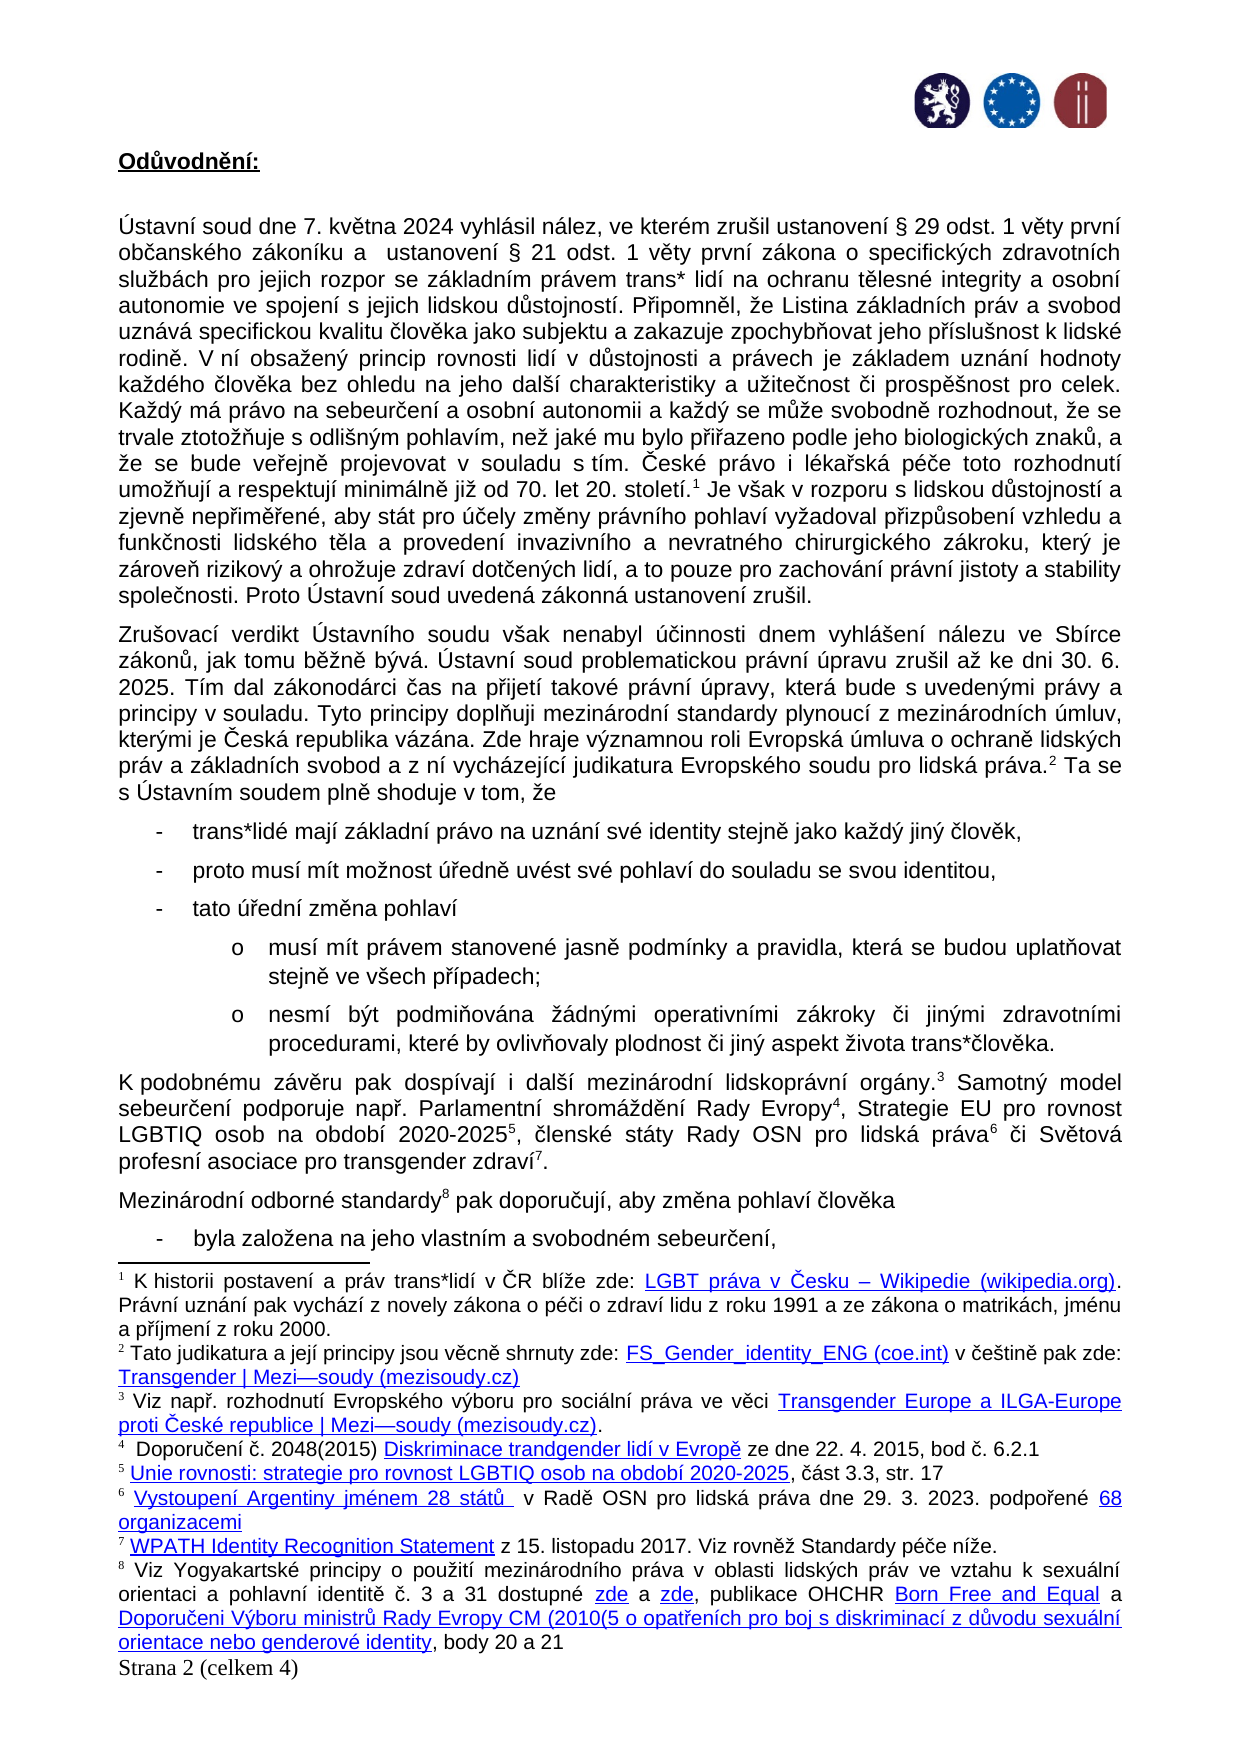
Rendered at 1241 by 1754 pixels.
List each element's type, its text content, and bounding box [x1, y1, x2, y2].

list musí mít právem stanovené jasně podmínky a pravidla, která se budou uplatňovat stejně ve všech případech; [231, 934, 1122, 989]
text Zrušovací verdikt Ústavního soudu však nenabyl účinnosti dnem vyhlášení nálezu ve Sbírce zákonů, jak tomu běžně bývá. Ústavní soud problematickou právní úpravu zrušil až ke dni 30. 6. 2025. Tím dal zákonodárci čas na přijetí takové právní úpravy, která bude s uvedenými právy a principy v souladu. Tyto principy doplňuji mezinárodní standardy plynoucí z mezinárodních úmluv, kterými je Česká republika vázána. Zde hraje významnou roli Evropská úmluva o ochraně lidských práv a základních svobod a z ní vycházející judikatura Evropského soudu pro lidská práva. Ta se s Ústavním soudem plně shoduje v tom, že [118, 621, 1122, 805]
picture [913, 73, 1107, 127]
text K podobnému závěru pak dospívají i další mezinárodní lidskoprávní orgány. Samotný model sebeurčení podporuje např. Parlamentní shromáždění Rady Evropy, Strategie EU pro rovnost LGBTIQ osob na období 2020-2025, členské státy Rady OSN pro lidská práva či Světová profesní asociace pro transgender zdraví. [118, 1069, 1122, 1174]
list proto musí mít možnost úředně uvést své pohlaví do souladu se svou identitou, [155, 857, 1122, 883]
text Odůvodnění: [118, 148, 1122, 174]
list byla založena na jeho vlastním a svobodném sebeurčení, [156, 1225, 1122, 1252]
list nesmí být podmiňována žádnými operativními zákroky či jinými zdravotními procedurami, které by ovlivňovaly plodnost či jiný aspekt života trans*člověka. [231, 1001, 1122, 1056]
text Mezinárodní odborné standardy pak doporučují, aby změna pohlaví člověka [118, 1187, 1122, 1213]
text Ústavní soud dne 7. května 2024 vyhlásil nález, ve kterém zrušil ustanovení § 29 odst. 1 věty první občanského zákoníku a ustanovení § 21 odst. 1 věty první zákona o specifických zdravotních službách pro jejich rozpor se základním právem trans* lidí na ochranu tělesné integrity a osobní autonomie ve spojení s jejich lidskou důstojností. Připomněl, že Listina základních práv a svobod uznává specifickou kvalitu člověka jako subjektu a zakazuje zpochybňovat jeho příslušnost k lidské rodině. V ní obsažený princip rovnosti lidí v důstojnosti a právech je základem uznání hodnoty každého člověka bez ohledu na jeho další charakteristiky a užitečnost či prospěšnost pro celek. Každý má právo na sebeurčení a osobní autonomii a každý se může svobodně rozhodnout, že se trvale ztotožňuje s odlišným pohlavím, než jaké mu bylo přiřazeno podle jeho biologických znaků, a že se bude veřejně projevovat v souladu s tím. České právo i lékařská péče toto rozhodnutí umožňují a respektují minimálně již od 70. let 20. století. Je však v rozporu s lidskou důstojností a zjevně nepřiměřené, aby stát pro účely změny právního pohlaví vyžadoval přizpůsobení vzhledu a funkčnosti lidského těla a provedení invazivního a nevratného chirurgického zákroku, který je zároveň rizikový a ohrožuje zdraví dotčených lidí, a to pouze pro zachování právní jistoty a stability společnosti. Proto Ústavní soud uvedená zákonná ustanovení zrušil. [118, 213, 1122, 608]
list trans*lidé mají základní právo na uznání své identity stejně jako každý jiný člověk, [155, 818, 1122, 844]
list tato úřední změna pohlaví [155, 895, 1122, 922]
